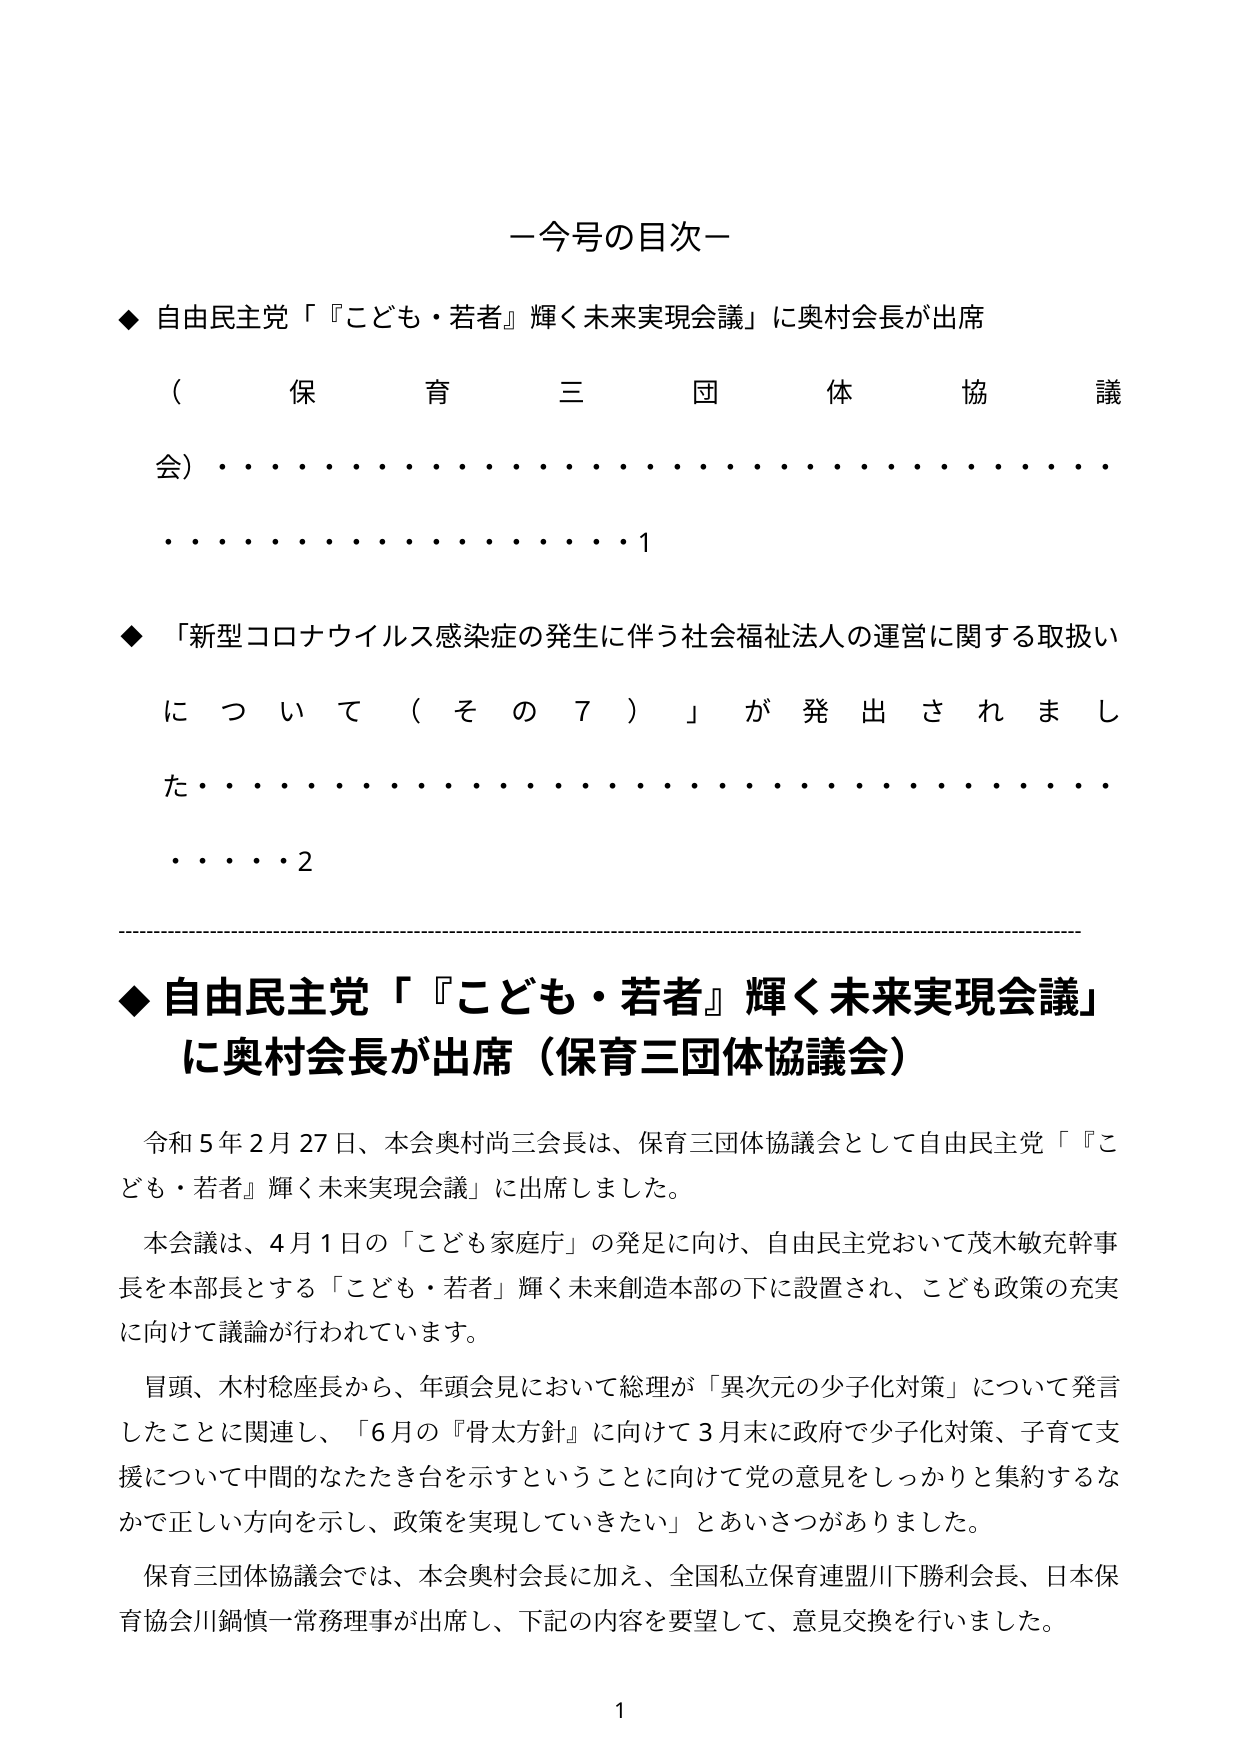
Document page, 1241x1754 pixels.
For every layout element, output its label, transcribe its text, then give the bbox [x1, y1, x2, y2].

list （保育三団体協議会）・・・・・・・・・・・・・・・・・・・・・・・・・・・・・・・・・・・・・・・・・・・・・・・・・・・・1 [155, 353, 1122, 578]
text －今号の目次－ [118, 211, 1122, 259]
text ----------------------------------------------------------------------------------------------------------------------------------------- [118, 915, 1181, 945]
list 「新型コロナウイルス感染症の発生に伴う社会福祉法人の運営に関する取扱いについて（その７）」が発出されました・・・・・・・・・・・・・・・・・・・・・・・・・・・・・・・・・・・・・・・2 [118, 597, 1122, 897]
list 自由民主党「『こども・若者』輝く未来実現会議」に奥村会長が出席 [118, 278, 1122, 353]
text 令和5年2月27日、本会奥村尚三会長は、保育三団体協議会として自由民主党「『こども・若者』輝く未来実現会議」に出席しました。 [118, 1124, 1122, 1205]
text ◆ 自由民主党「『こども・若者』輝く未来実現会議」に奥村会長が出席（保育三団体協議会） [118, 964, 1122, 1085]
text 本会議は、4月1日の「こども家庭庁」の発足に向け、自由民主党おいて茂木敏充幹事長を本部長とする「こども・若者」輝く未来創造本部の下に設置され、こども政策の充実に向けて議論が行われています。 [118, 1223, 1122, 1349]
text 冒頭、木村稔座長から、年頭会見において総理が「異次元の少子化対策」について発言したことに関連し、「6月の『骨太方針』に向けて3月末に政府で少子化対策、子育て支援について中間的なたたき台を示すということに向けて党の意見をしっかりと集約するなかで正しい方向を示し、政策を実現していきたい」とあいさつがありました。 [118, 1367, 1122, 1538]
text 保育三団体協議会では、本会奥村会長に加え、全国私立保育連盟川下勝利会長、日本保育協会川鍋慎一常務理事が出席し、下記の内容を要望して、意見交換を行いました。 [118, 1556, 1122, 1637]
